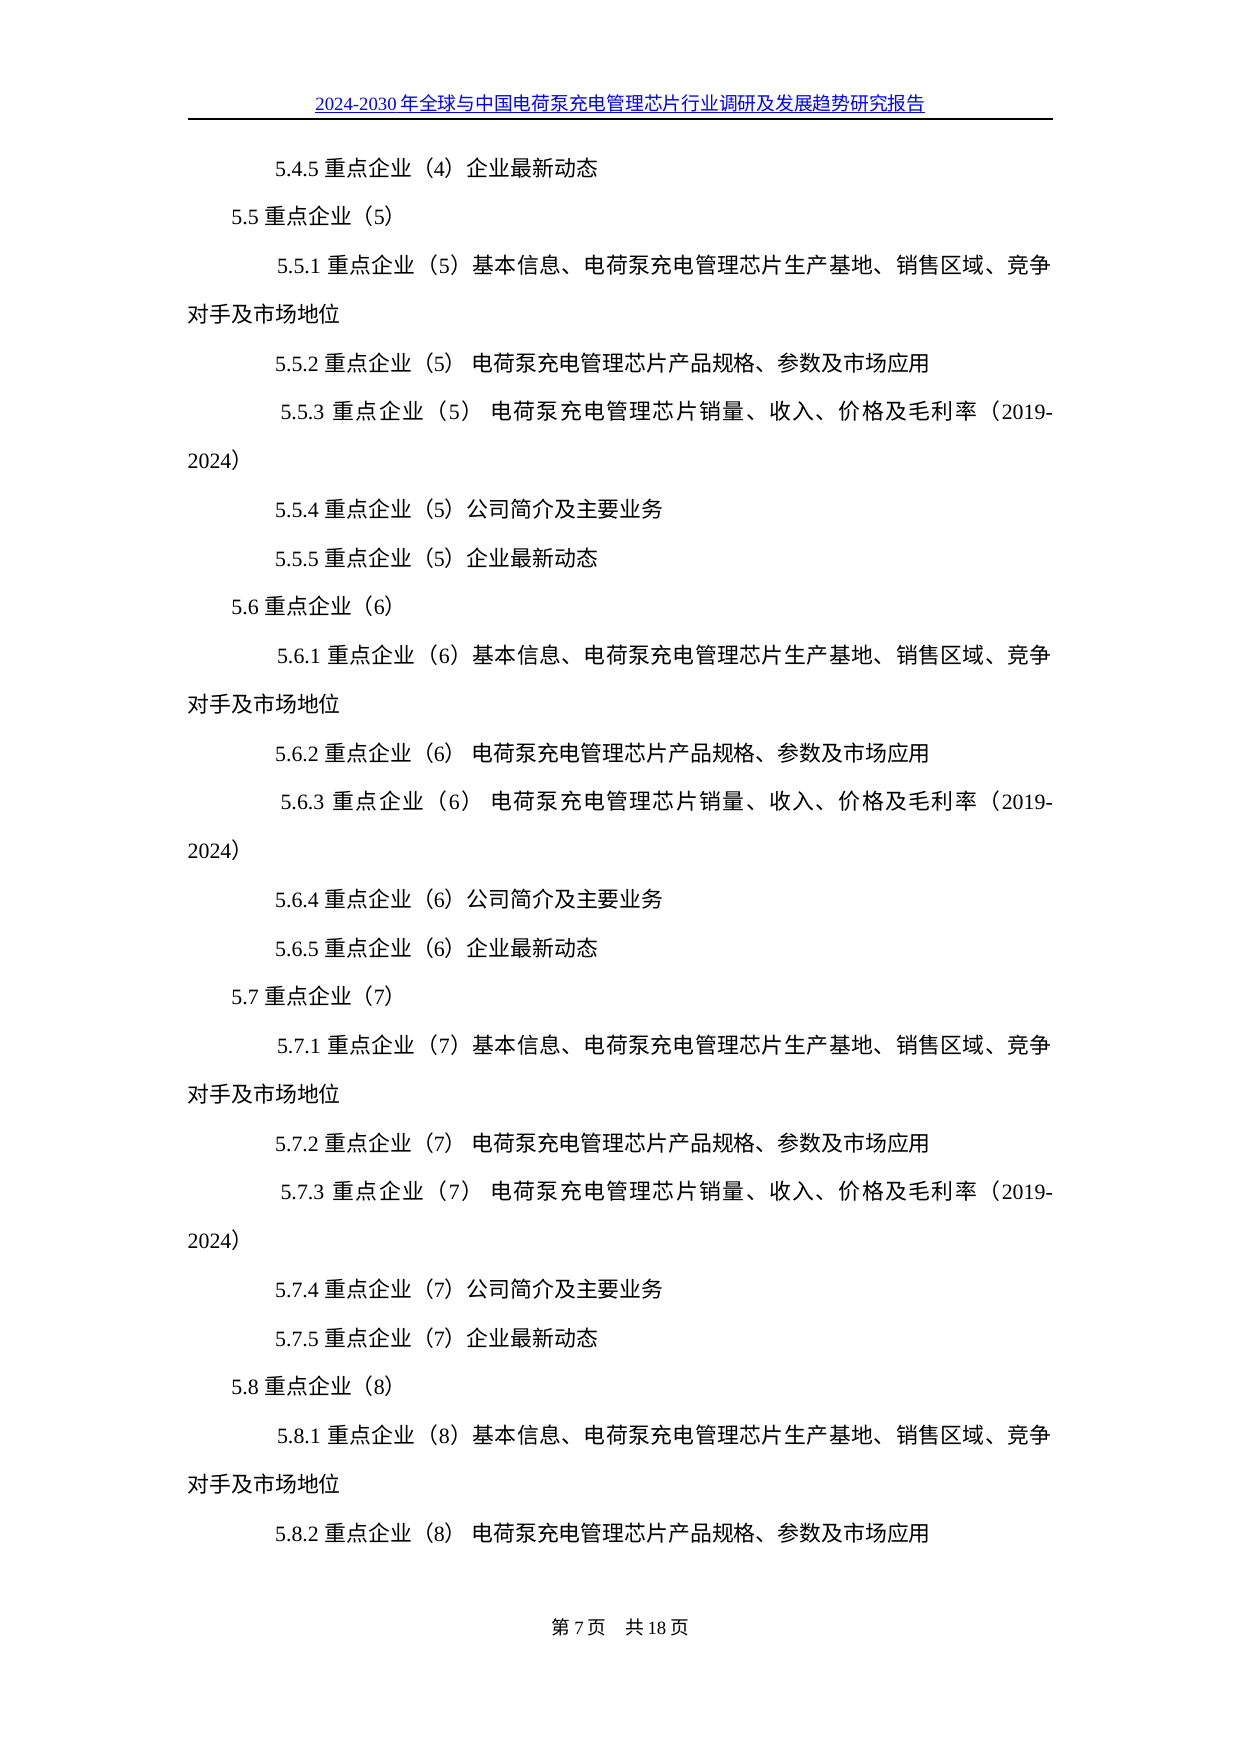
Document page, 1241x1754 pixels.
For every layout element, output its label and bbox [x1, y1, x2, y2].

text [187, 150, 1053, 1548]
